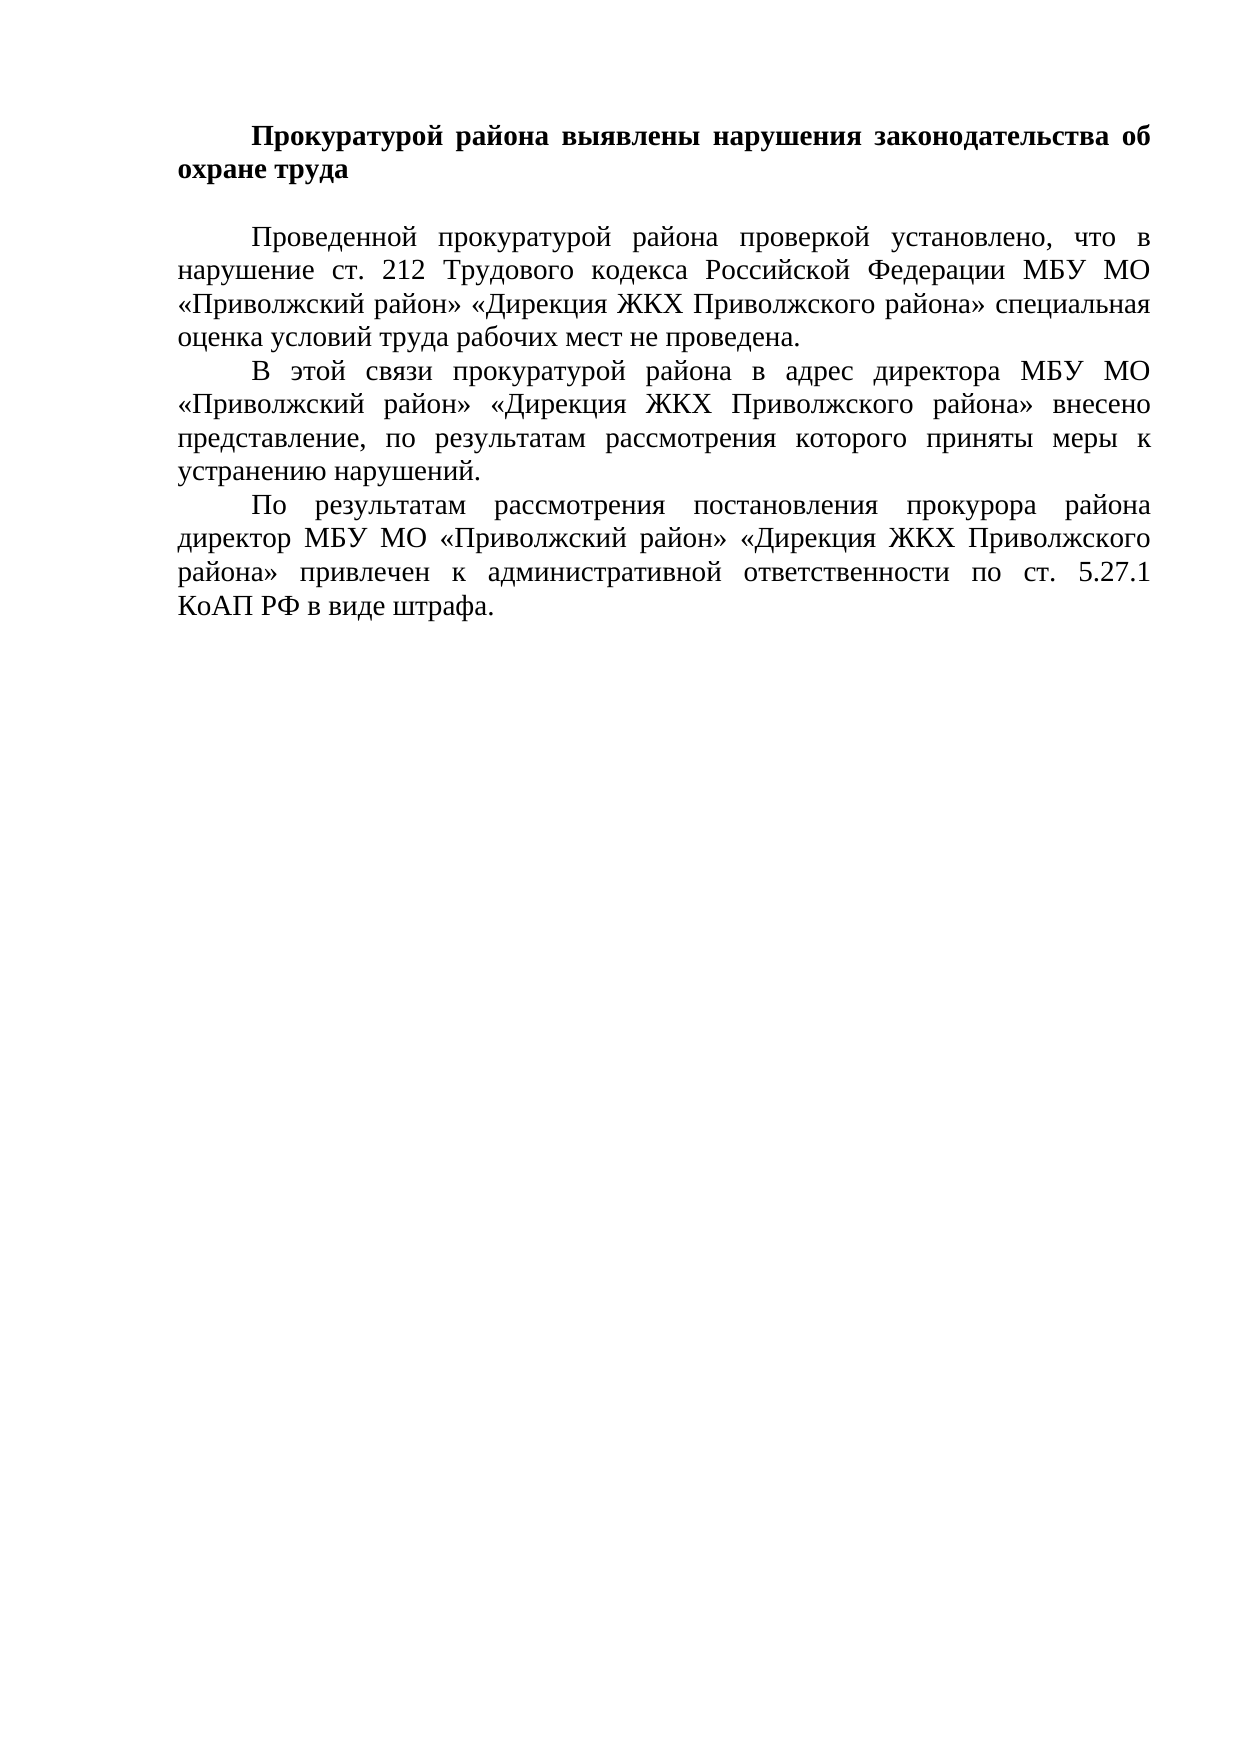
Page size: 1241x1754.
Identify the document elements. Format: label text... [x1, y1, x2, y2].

text В этой связи прокуратурой района в адрес директора МБУ МО «Приволжский район» «Дирекция ЖКХ Приволжского района» внесено представление, по результатам рассмотрения которого приняты меры к устранению нарушений. [177, 353, 1152, 487]
text Проведенной прокуратурой района проверкой установлено, что в нарушение ст. 212 Трудового кодекса Российской Федерации МБУ МО «Приволжский район» «Дирекция ЖКХ Приволжского района» специальная оценка условий труда рабочих мест не проведена. [177, 219, 1152, 353]
text Прокуратурой района выявлены нарушения законодательства об охране труда [177, 118, 1152, 185]
text По результатам рассмотрения постановления прокурора района директор МБУ МО «Приволжский район» «Дирекция ЖКХ Приволжского района» привлечен к административной ответственности по ст. 5.27.1 КоАП РФ в виде штрафа. [177, 487, 1152, 621]
